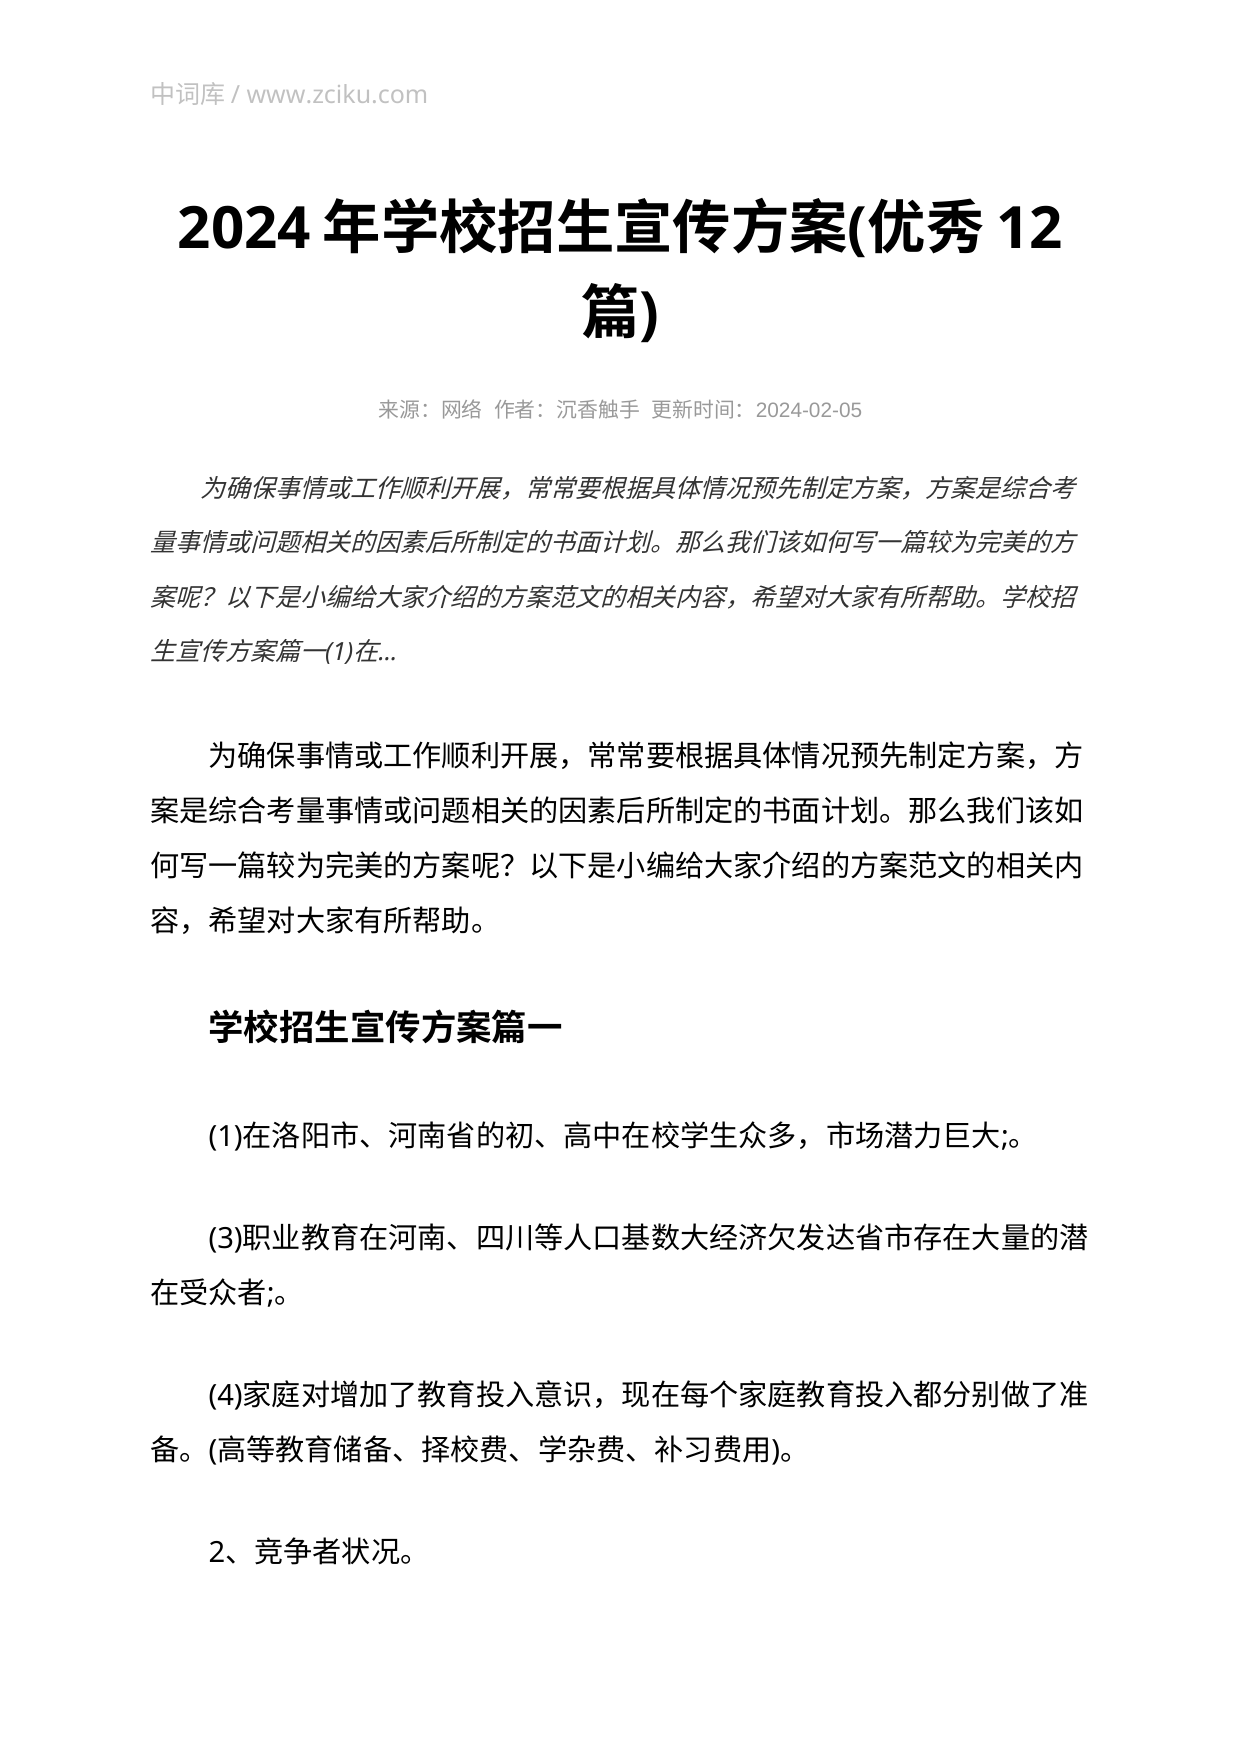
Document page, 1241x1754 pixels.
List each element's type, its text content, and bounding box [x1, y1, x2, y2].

subtitle 2024年学校招生宣传方案(优秀12篇) [150, 181, 1090, 351]
text 为确保事情或工作顺利开展，常常要根据具体情况预先制定方案，方案是综合考量事情或问题相关的因素后所制定的书面计划。那么我们该如何写一篇较为完美的方案呢？以下是小编给大家介绍的方案范文的相关内容，希望对大家有所帮助。学校招生宣传方案篇一(1)在... [150, 468, 1090, 668]
text (3)职业教育在河南、四川等人口基数大经济欠发达省市存在大量的潜在受众者;。 [150, 1215, 1090, 1312]
text (1)在洛阳市、河南省的初、高中在校学生众多，市场潜力巨大;。 [150, 1113, 1090, 1155]
text 来源：网络 作者：沉香触手 更新时间：2024-02-05 [150, 398, 1090, 422]
text (4)家庭对增加了教育投入意识，现在每个家庭教育投入都分别做了准备。(高等教育储备、择校费、学杂费、补习费用)。 [150, 1372, 1090, 1469]
text 学校招生宣传方案篇一 [150, 999, 1090, 1051]
text 2、竞争者状况。 [150, 1529, 1090, 1571]
text 为确保事情或工作顺利开展，常常要根据具体情况预先制定方案，方案是综合考量事情或问题相关的因素后所制定的书面计划。那么我们该如何写一篇较为完美的方案呢？以下是小编给大家介绍的方案范文的相关内容，希望对大家有所帮助。 [150, 733, 1090, 940]
